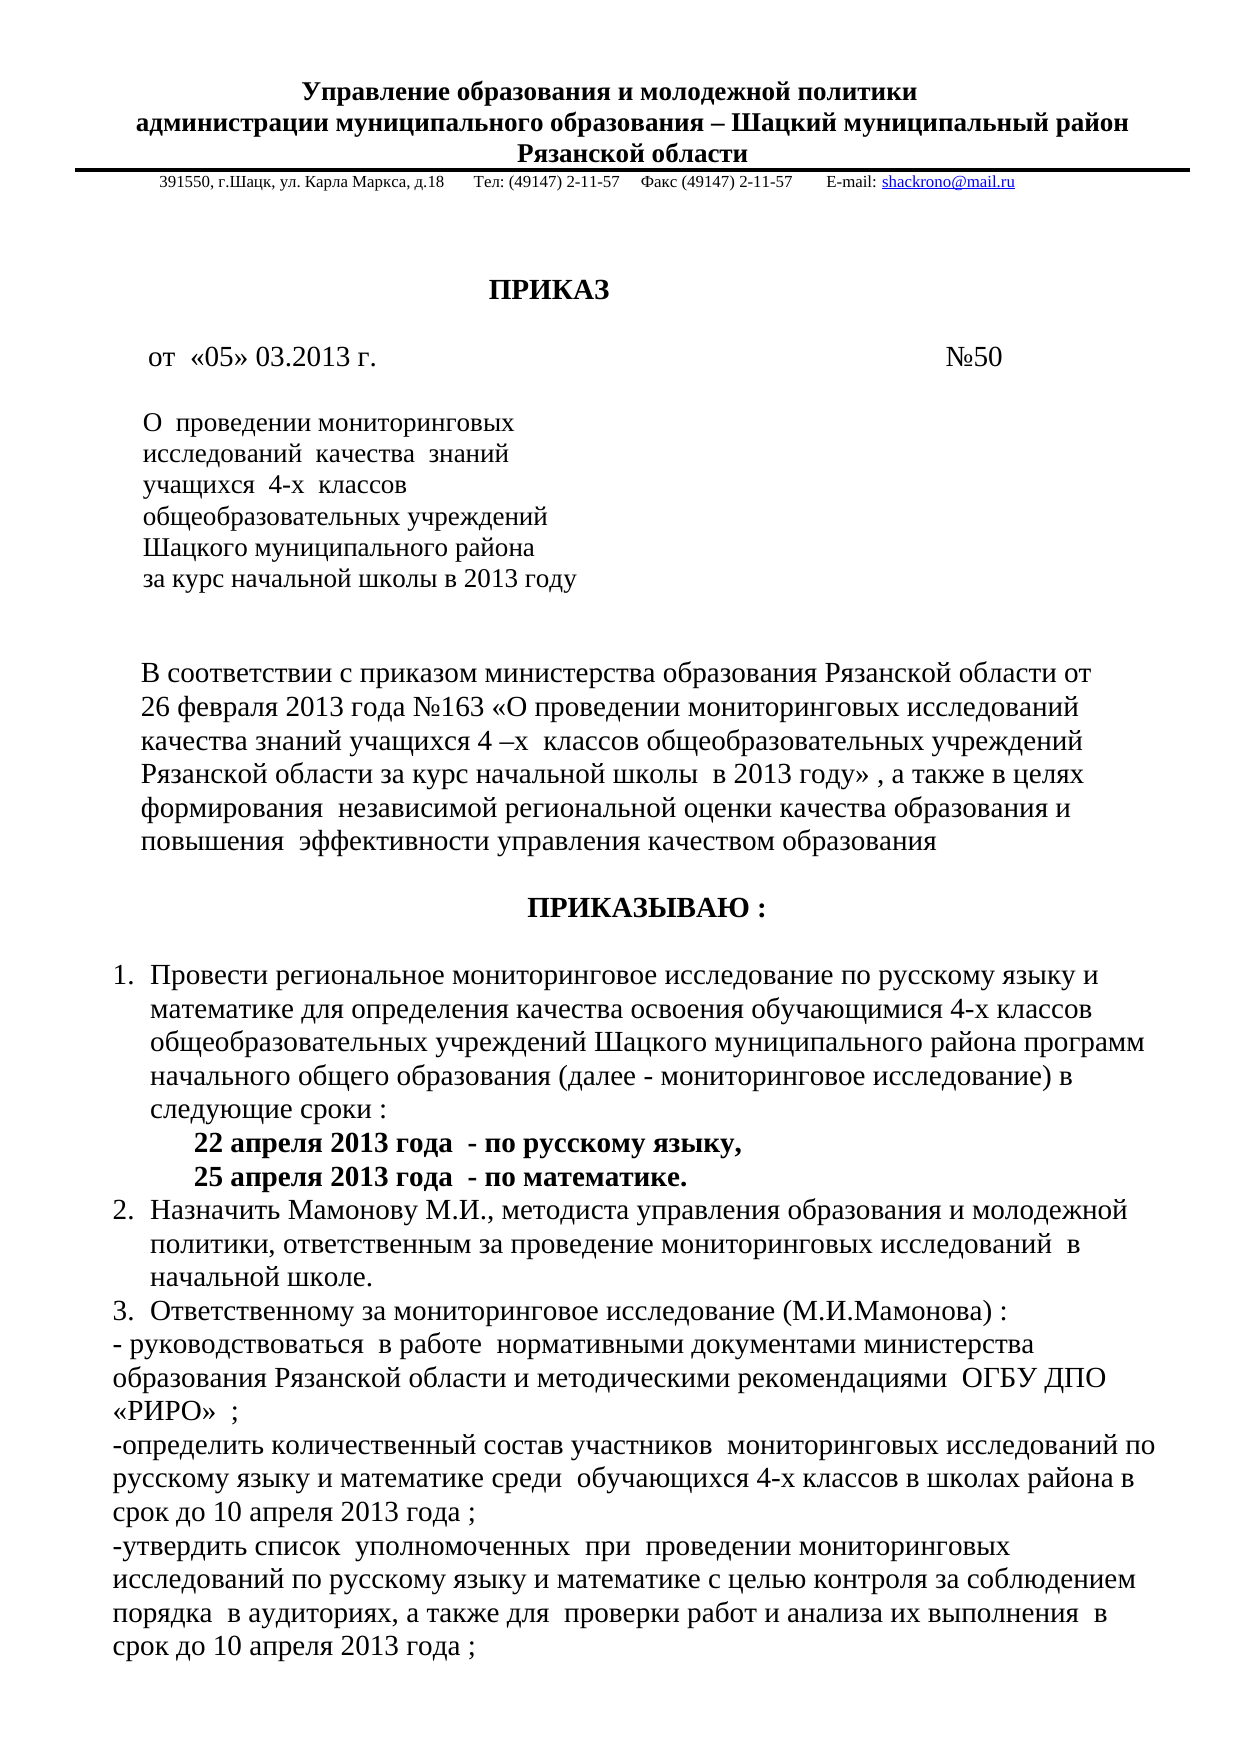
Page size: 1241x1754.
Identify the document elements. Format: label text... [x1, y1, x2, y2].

text администрации муниципального образования – Шацкий муниципальный район [75, 106, 1190, 137]
text Шацкого муниципального района [75, 531, 1165, 562]
text ПРИКАЗ [75, 272, 1165, 306]
list 25 апреля 2013 года - по математике. [150, 1159, 1165, 1192]
text .Шацк, ул. Карла Маркса, д.18 Тел: (49147) 2-11-57 Факс (49147) 2-11-57 E-mail: shackrono@mail.ru [75, 172, 1165, 205]
text исследований качества знаний [75, 437, 1165, 469]
text -утвердить список уполномоченных при проведении мониторинговых исследований по русскому языку и математике с целью контроля за соблюдением порядка в аудиториях, а также для проверки работ и анализа их выполнения в срок до 10 апреля 2013 года ; [112, 1528, 1165, 1662]
text ПРИКАЗЫВАЮ : [75, 890, 1165, 924]
text формирования независимой региональной оценки качества образования и [75, 790, 1165, 823]
text повышения эффективности управления качеством образования [75, 823, 1165, 857]
text - руководствоваться в работе нормативными документами министерства образования Рязанской области и методическими рекомендациями ОГБУ ДПО «РИРО» ; [112, 1326, 1165, 1427]
text Рязанской области за курс начальной школы в 2013 году» , а также в целях [75, 756, 1165, 790]
list Ответственному за мониторинговое исследование (М.И.Мамонова) : [112, 1293, 1165, 1326]
list Назначить Мамонову М.И., методиста управления образования и молодежной политики, ответственным за проведение мониторинговых исследований в начальной школе. [112, 1192, 1165, 1293]
text 26 февраля 2013 года №163 «О проведении мониторинговых исследований [75, 689, 1165, 723]
text от «05» 03.2013 г. №50 [75, 339, 1165, 373]
text учащихся 4-х классов [75, 469, 1165, 500]
list Провести региональное мониторинговое исследование по русскому языку и математике для определения качества освоения обучающимися 4-х классов общеобразовательных учреждений Шацкого муниципального района программ начального общего образования (далее - мониторинговое исследование) в следующие сроки : [112, 957, 1165, 1125]
text -определить количественный состав участников мониторинговых исследований по русскому языку и математике среди обучающихся 4-х классов в школах района в срок до 10 апреля 2013 года ; [112, 1427, 1165, 1528]
text Управление образования и молодежной политики [75, 75, 1190, 106]
text общеобразовательных учреждений [75, 500, 1165, 531]
text качества знаний учащихся 4 –х классов общеобразовательных учреждений [75, 723, 1165, 756]
text О проведении мониторинговых [75, 406, 1165, 437]
text Рязанской области [75, 137, 1190, 168]
list 22 апреля 2013 года - по русскому языку, [150, 1125, 1165, 1159]
text В соответствии с приказом министерства образования Рязанской области от [75, 656, 1165, 689]
text за курс начальной школы в 2013 году [75, 562, 1165, 593]
